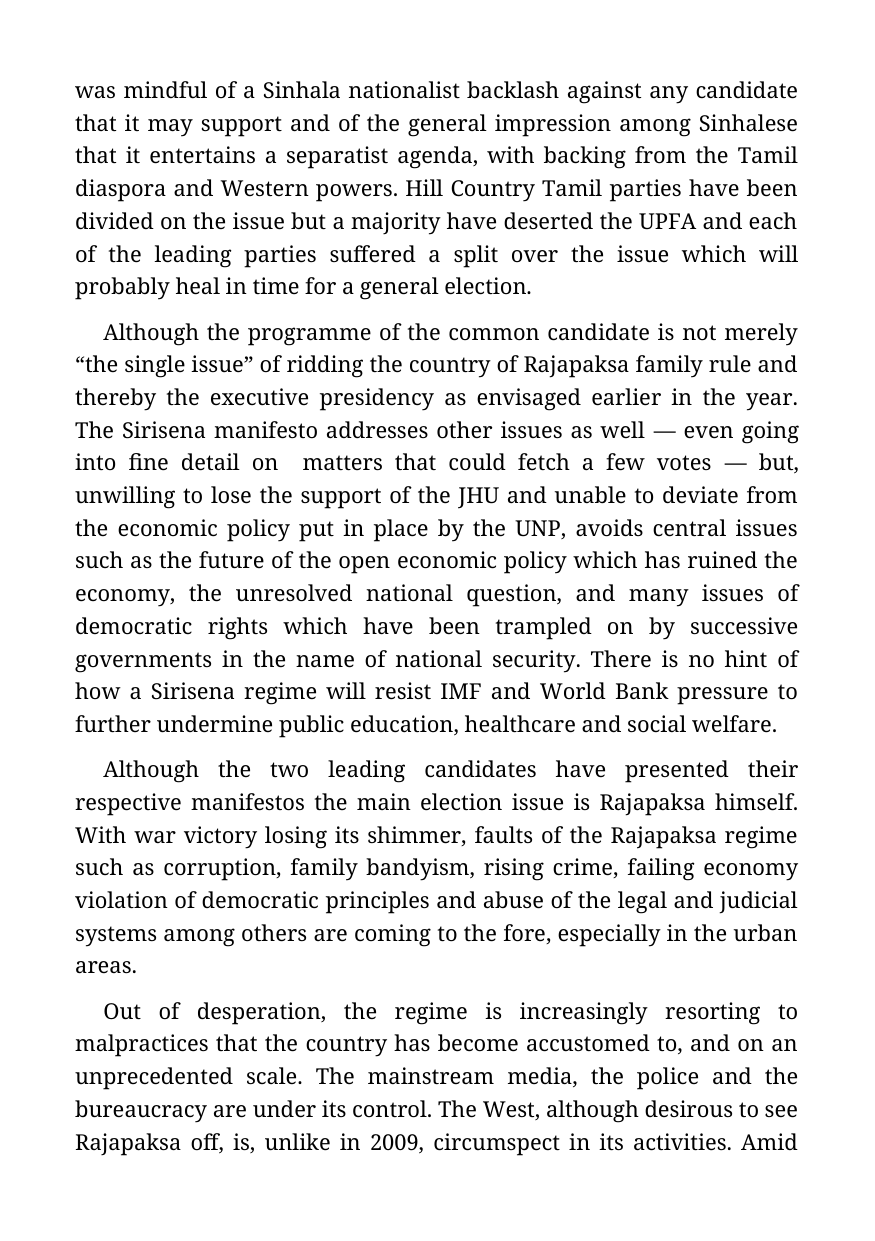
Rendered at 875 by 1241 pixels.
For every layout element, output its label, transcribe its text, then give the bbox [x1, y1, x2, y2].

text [75, 996, 799, 1156]
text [75, 75, 799, 301]
text Although the programme of the common candidate is not merely “the single issue” of ridding the country of Rajapaksa family rule and thereby the executive presidency as envisaged earlier in the year. The Sirisena manifesto addresses other issues as well — even going into fine detail on matters that could fetch a few votes — but, unwilling to lose the support of the JHU and unable to deviate from the economic policy put in place by the UNP, avoids central issues such as the future of the open economic policy which has ruined the economy, the unresolved national question, and many issues of democratic rights which have been trampled on by successive governments in the name of national security. There is no hint of how a Sirisena regime will resist IMF and World Bank pressure to further undermine public education, healthcare and social welfare. [75, 316, 799, 739]
text Although the two leading candidates have presented their respective manifestos the main election issue is Rajapaksa himself. With war victory losing its shimmer, faults of the Rajapaksa regime such as corruption, family bandyism, rising crime, failing economy violation of democratic principles and abuse of the legal and judicial systems among others are coming to the fore, especially in the urban areas. [75, 754, 799, 980]
